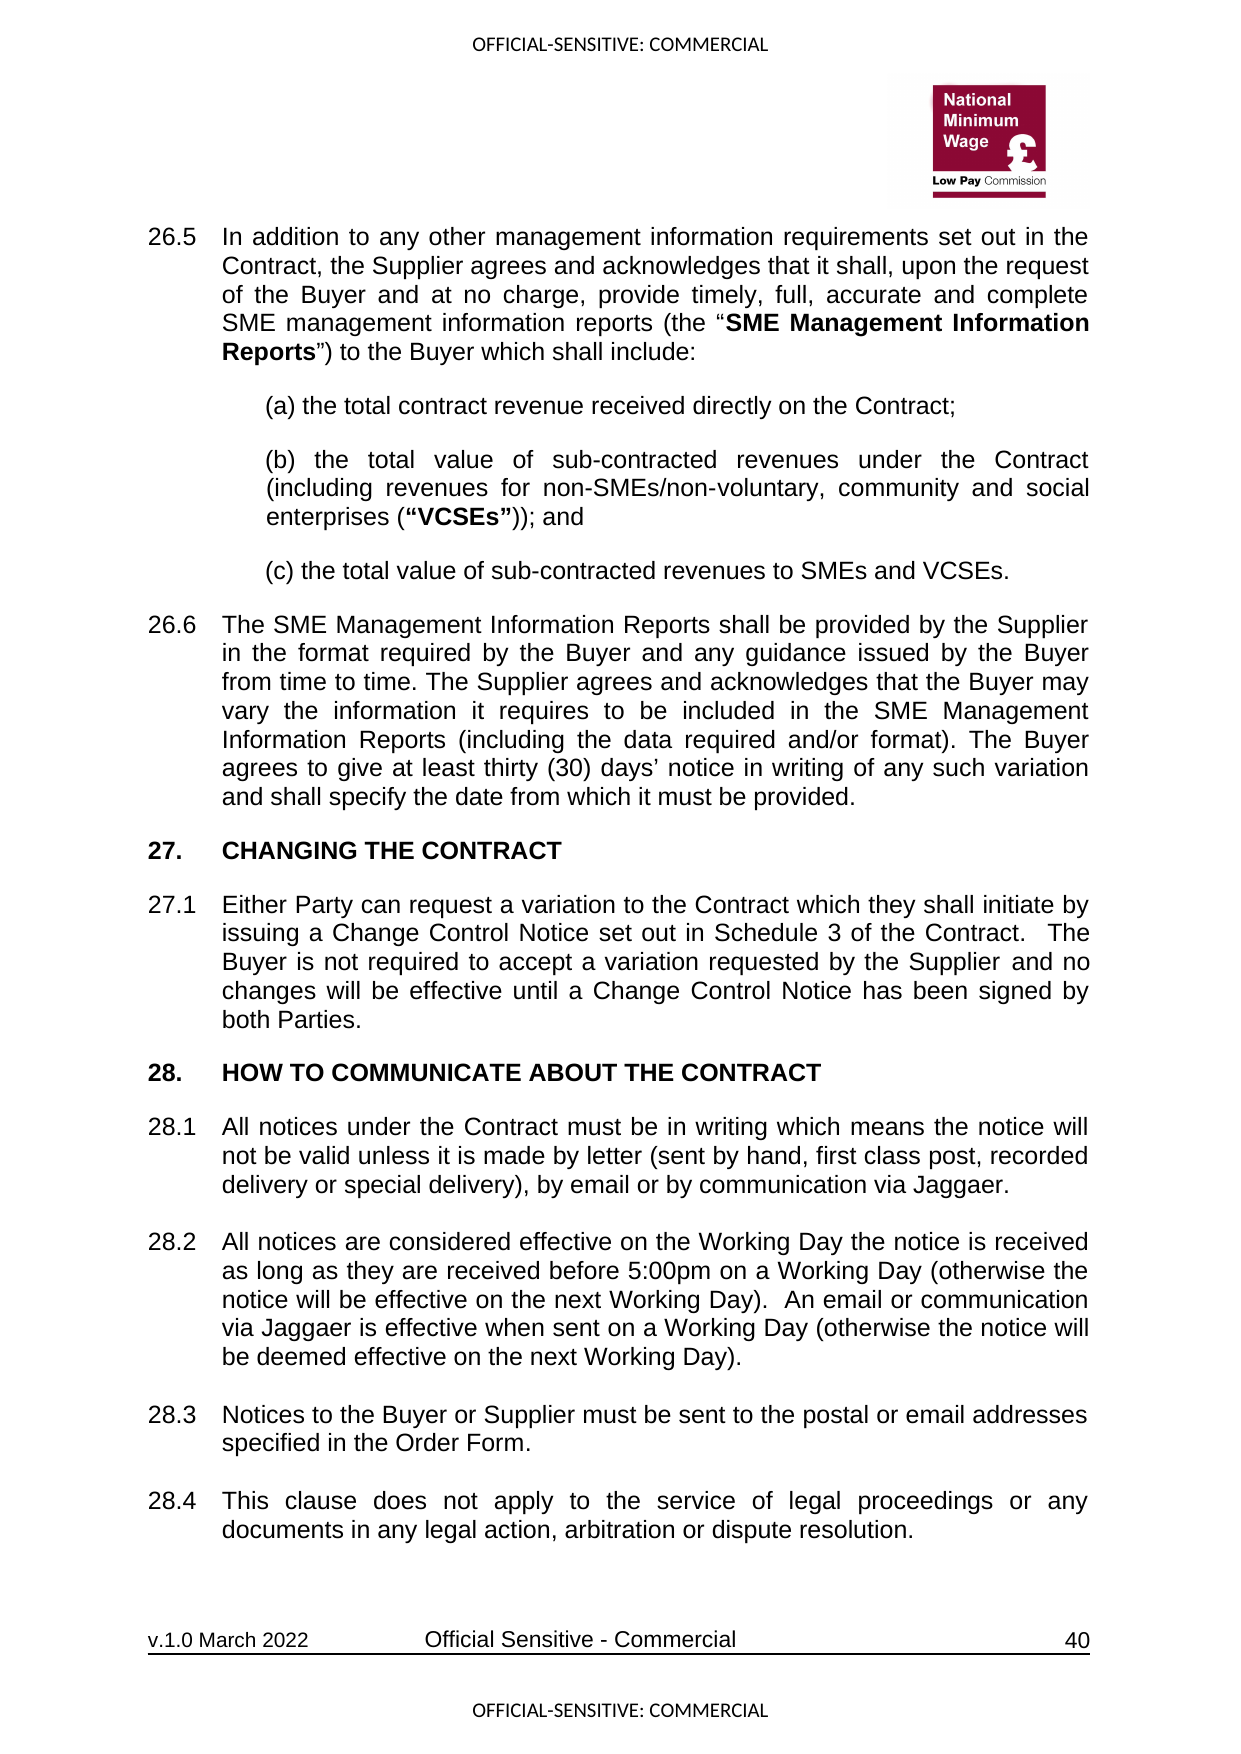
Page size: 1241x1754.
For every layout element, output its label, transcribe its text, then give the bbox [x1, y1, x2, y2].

subtitle Either Party can request a variation to the Contract which they shall initiate by issuing a Change Control Notice set out in Schedule 3 of the Contract. The Buyer is not required to accept a variation requested by the Supplier and no changes will be effective until a Change Control Notice has been signed by both Parties. [148, 889, 1090, 1033]
subtitle Notices to the Buyer or Supplier must be sent to the postal or email addresses specified in the Order Form. [148, 1399, 1090, 1457]
subtitle The SME Management Information Reports shall be provided by the Supplier in the format required by the Buyer and any guidance issued by the Buyer from time to time. The Supplier agrees and acknowledges that the Buyer may vary the information it requires to be included in the SME Management Information Reports (including the data required and/or format). The Buyer agrees to give at least thirty (30) days’ notice in writing of any such variation and shall specify the date from which it must be provided. [148, 609, 1090, 811]
subtitle How to communicate about the contract [148, 1058, 1090, 1087]
subtitle In addition to any other management information requirements set out in the Contract, the Supplier agrees and acknowledges that it shall, upon the request of the Buyer and at no charge, provide timely, full, accurate and complete SME management information reports (the “SME Management Information Reports”) to the Buyer which shall include: [148, 222, 1090, 366]
subtitle This clause does not apply to the service of legal proceedings or any documents in any legal action, arbitration or dispute resolution. [148, 1486, 1090, 1543]
subtitle (c) the total value of sub-contracted revenues to SMEs and VCSEs. [265, 556, 1090, 584]
subtitle (b) the total value of sub-contracted revenues under the Contract (including revenues for non-SMEs/non-voluntary, community and social enterprises (“VCSEs”)); and [265, 444, 1090, 531]
subtitle Changing the Contract [148, 836, 1090, 864]
picture [887, 73, 1091, 209]
subtitle All notices under the Contract must be in writing which means the notice will not be valid unless it is made by letter (sent by hand, first class post, recorded delivery or special delivery), by email or by communication via Jaggaer. [148, 1112, 1090, 1198]
subtitle All notices are considered effective on the Working Day the notice is received as long as they are received before 5:00pm on a Working Day (otherwise the notice will be effective on the next Working Day). An email or communication via Jaggaer is effective when sent on a Working Day (otherwise the notice will be deemed effective on the next Working Day). [148, 1227, 1090, 1371]
subtitle (a) the total contract revenue received directly on the Contract; [265, 391, 1090, 419]
